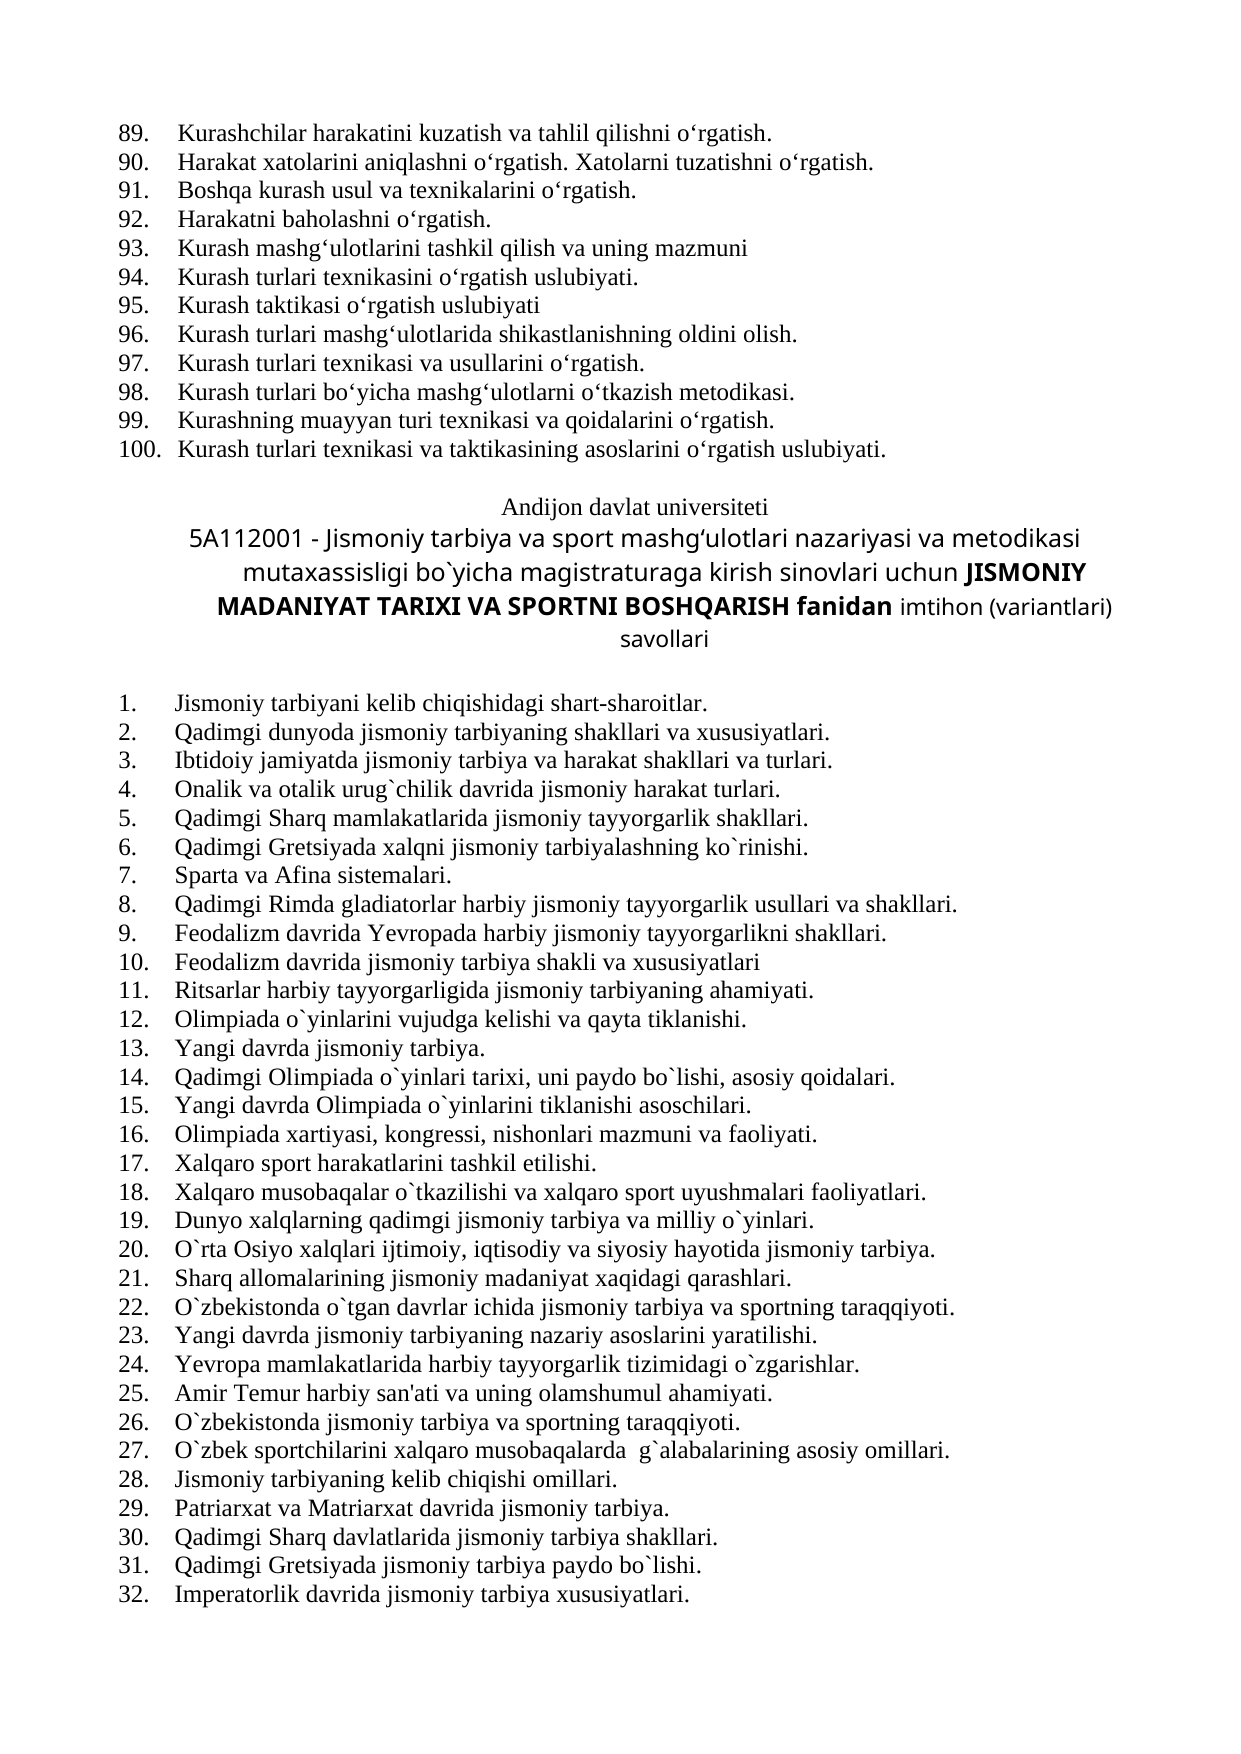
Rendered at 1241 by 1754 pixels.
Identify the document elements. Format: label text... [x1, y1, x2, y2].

list Qadimgi Sharq mamlakatlarida jismoniy tayyorgarlik shakllari. [118, 803, 1152, 832]
list Kurash turlari texnikasini o‘rgatish uslubiyati. [118, 262, 1152, 291]
list Qadimgi Gretsiyada xalqni jismoniy tarbiyalashning ko`rinishi. [118, 832, 1152, 861]
list Kurash turlari bo‘yicha mashg‘ulotlarni o‘tkazish metodikasi. [118, 377, 1152, 406]
list Kurash taktikasi o‘rgatish uslubiyati [118, 291, 1152, 319]
list Amir Temur harbiy san'ati va uning olamshumul ahamiyati. [118, 1378, 1152, 1407]
list Onalik va otalik urug`chilik davrida jismoniy harakat turlari. [118, 774, 1152, 803]
list Qadimgi Sharq davlatlarida jismoniy tarbiya shakllari. [118, 1522, 1152, 1551]
list Imperatorlik davrida jismoniy tarbiya xususiyatlari. [118, 1579, 1152, 1608]
list Kurashchilar harakatini kuzatish va tahlil qilishni o‘rgatish. [118, 118, 1152, 147]
list Qadimgi Rimda gladiatorlar harbiy jismoniy tayyorgarlik usullari va shakllari. [118, 889, 1152, 918]
list Yangi davrda jismoniy tarbiyaning nazariy asoslarini yaratilishi. [118, 1321, 1152, 1349]
list Xalqaro musobaqalar o`tkazilishi va xalqaro sport uyushmalari faoliyatlari. [118, 1177, 1152, 1206]
list Qadimgi dunyoda jismoniy tarbiyaning shakllari va xususiyatlari. [118, 717, 1152, 746]
list Harakatni baholashni o‘rgatish. [118, 204, 1152, 233]
list Jismoniy tarbiyaning kelib chiqishi omillari. [118, 1464, 1152, 1493]
list Feodalizm davrida jismoniy tarbiya shakli va xususiyatlari [118, 947, 1152, 976]
list Olimpiada o`yinlarini vujudga kelishi va qayta tiklanishi. [118, 1004, 1152, 1033]
text 5A112001 - Jismoniy tarbiya va sport mashg‘ulotlari nazariyasi va metodikasi mutaxassisligi bo`yicha magistraturaga kirish sinovlari uchun JISMONIY MADANIYAT TARIXI VA SPORTNI BOSHQARISH fanidan imtihon (variantlari) savollari [118, 521, 1152, 654]
list Feodalizm davrida Yevropada harbiy jismoniy tayyorgarlikni shakllari. [118, 918, 1152, 947]
list Kurash mashg‘ulotlarini tashkil qilish va uning mazmuni [118, 233, 1152, 262]
list Xalqaro sport harakatlarini tashkil etilishi. [118, 1148, 1152, 1177]
list Yangi davrda jismoniy tarbiya. [118, 1033, 1152, 1062]
list Qadimgi Gretsiyada jismoniy tarbiya paydo bo`lishi. [118, 1551, 1152, 1579]
list va Afina sistemalari. [118, 861, 1152, 889]
list Boshqa kurash usul va texnikalarini o‘rgatish. [118, 176, 1152, 204]
list Kurash turlari texnikasi va taktikasining asoslarini o‘rgatish uslubiyati. [118, 434, 1152, 463]
list O`zbekistonda jismoniy tarbiya va sportning taraqqiyoti. [118, 1407, 1152, 1436]
list Sharq allomalarining jismoniy madaniyat xaqidagi qarashlari. [118, 1263, 1152, 1292]
list Olimpiada xartiyasi, kongressi, nishonlari mazmuni va faoliyati. [118, 1119, 1152, 1148]
list Kurash turlari mashg‘ulotlarida shikastlanishning oldini olish. [118, 319, 1152, 348]
list Kurash turlari texnikasi va usullarini o‘rgatish. [118, 348, 1152, 377]
list Yangi davrda Olimpiada o`yinlarini tiklanishi asoschilari. [118, 1091, 1152, 1119]
list O`zbekistonda o`tgan davrlar ichida jismoniy tarbiya va sportning taraqqiyoti. [118, 1292, 1152, 1321]
list Ritsarlar harbiy tayyorgarligida jismoniy tarbiyaning ahamiyati. [118, 976, 1152, 1004]
list Dunyo xalqlarning qadimgi jismoniy tarbiya va milliy o`yinlari. [118, 1206, 1152, 1234]
list Patriarxat va Matriarxat davrida jismoniy tarbiya. [118, 1493, 1152, 1522]
list Harakat xatolarini aniqlashni o‘rgatish. Xatolarni tuzatishni o‘rgatish. [118, 147, 1152, 176]
list O`rta Osiyo xalqlari ijtimoiy, iqtisodiy va siyosiy hayotida jismoniy tarbiya. [118, 1234, 1152, 1263]
list O`zbek sportchilarini xalqaro musobaqalarda g`alabalarining asosiy omillari. [118, 1436, 1152, 1464]
list Qadimgi Olimpiada o`yinlari tarixi, uni paydo bo`lishi, asosiy qoidalari. [118, 1062, 1152, 1091]
list Yevropa mamlakatlarida harbiy tayyorgarlik tizimidagi o`zgarishlar. [118, 1349, 1152, 1378]
list Kurashning muayyan turi texnikasi va qoidalarini o‘rgatish. [118, 406, 1152, 434]
list Jismoniy tarbiyani kelib chiqishidagi shart-sharoitlar. [118, 688, 1152, 717]
list Ibtidoiy jamiyatda jismoniy tarbiya va harakat shakllari va turlari. [118, 746, 1152, 774]
text Andijon davlat universiteti [118, 492, 1152, 521]
